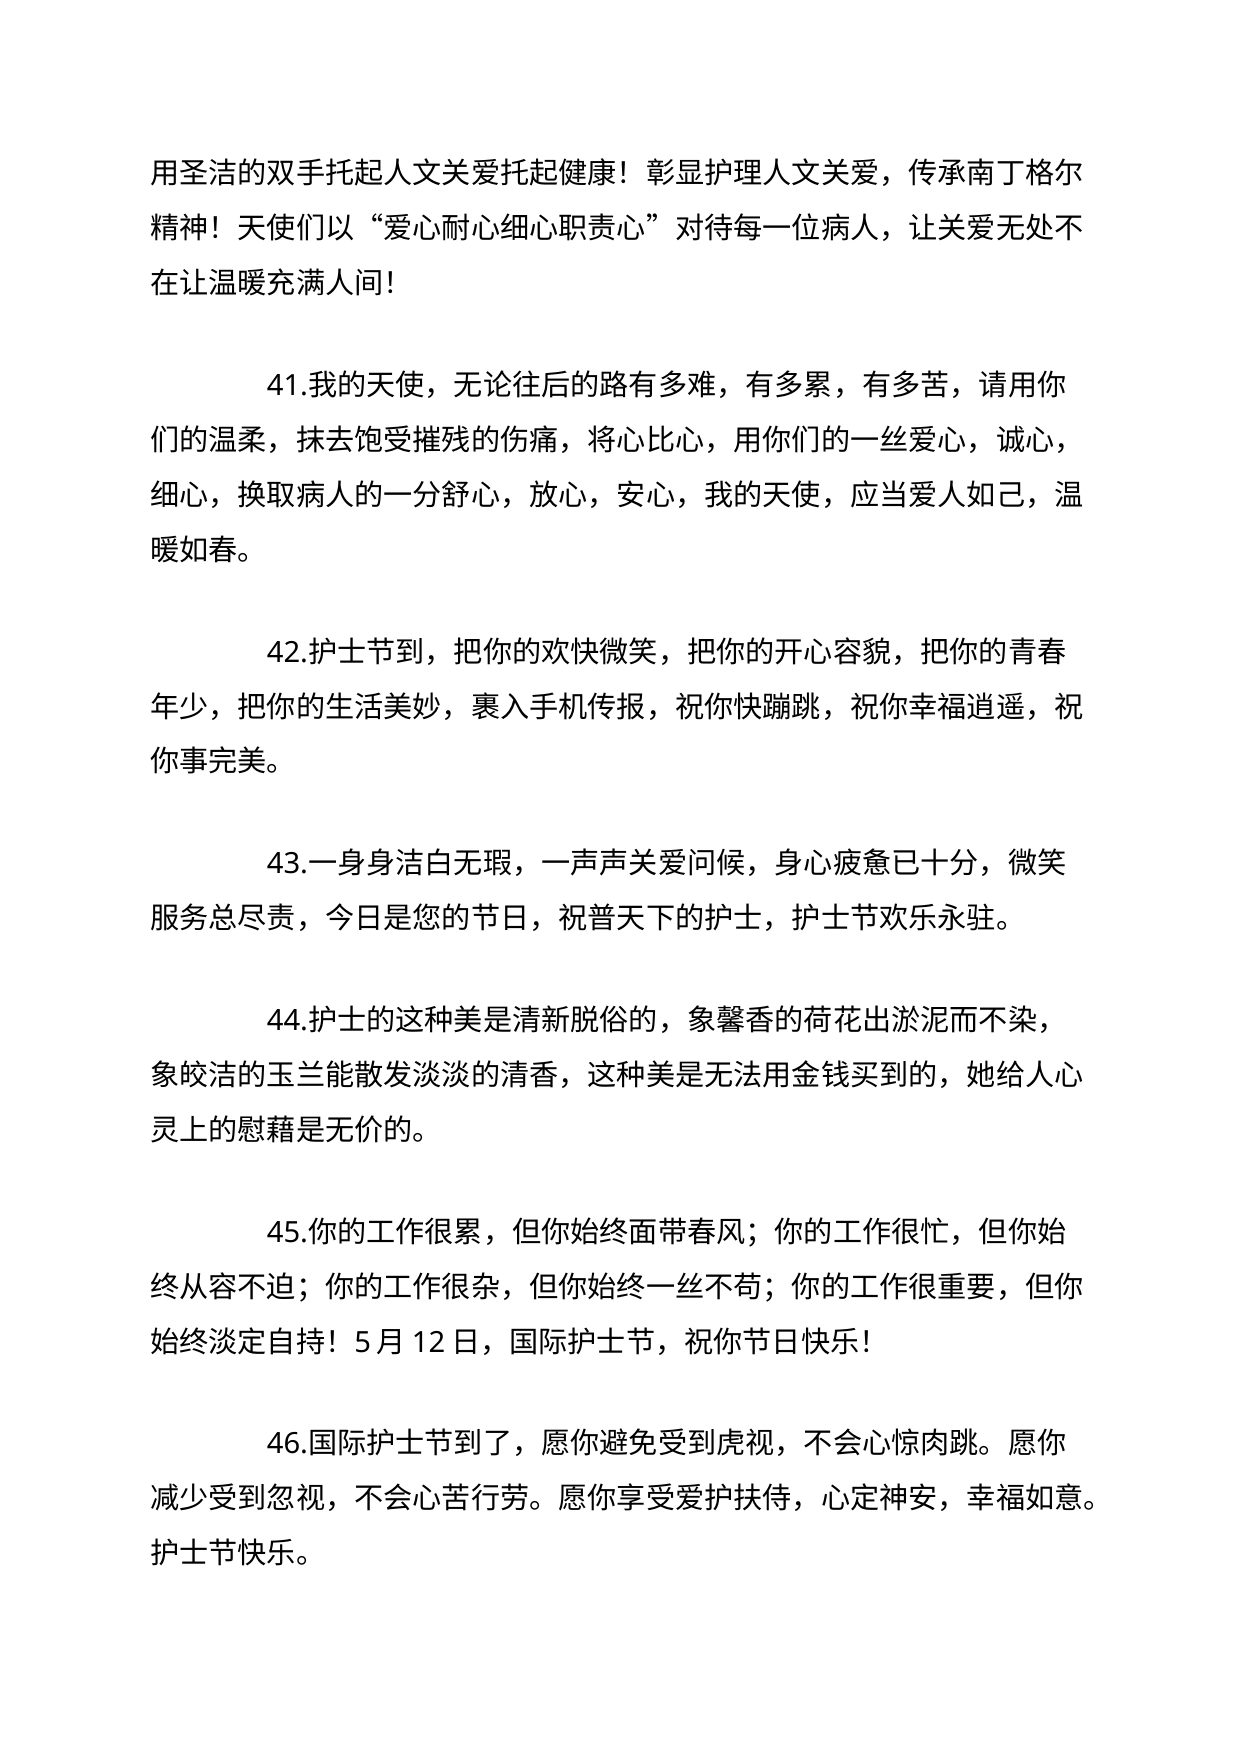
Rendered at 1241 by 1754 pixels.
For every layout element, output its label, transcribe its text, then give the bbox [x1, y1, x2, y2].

text 45.你的工作很累，但你始终面带春风；你的工作很忙，但你始终从容不迫；你的工作很杂，但你始终一丝不苟；你的工作很重要，但你始终淡定自持！5月12日，国际护士节，祝你节日快乐！ [150, 1208, 1090, 1361]
text 46.国际护士节到了，愿你避免受到虎视，不会心惊肉跳。愿你减少受到忽视，不会心苦行劳。愿你享受爱护扶侍，心定神安，幸福如意。护士节快乐。 [150, 1420, 1090, 1572]
text 44.护士的这种美是清新脱俗的，象馨香的荷花出淤泥而不染，象皎洁的玉兰能散发淡淡的清香，这种美是无法用金钱买到的，她给人心灵上的慰藉是无价的。 [150, 997, 1090, 1149]
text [150, 150, 1090, 302]
text 41.我的天使，无论往后的路有多难，有多累，有多苦，请用你们的温柔，抹去饱受摧残的伤痛，将心比心，用你们的一丝爱心，诚心，细心，换取病人的一分舒心，放心，安心，我的天使，应当爱人如己，温暖如春。 [150, 362, 1090, 569]
text 43.一身身洁白无瑕，一声声关爱问候，身心疲惫已十分，微笑服务总尽责，今日是您的节日，祝普天下的护士，护士节欢乐永驻。 [150, 840, 1090, 937]
text 42.护士节到，把你的欢快微笑，把你的开心容貌，把你的青春年少，把你的生活美妙，裹入手机传报，祝你快蹦跳，祝你幸福逍遥，祝你事完美。 [150, 628, 1090, 780]
